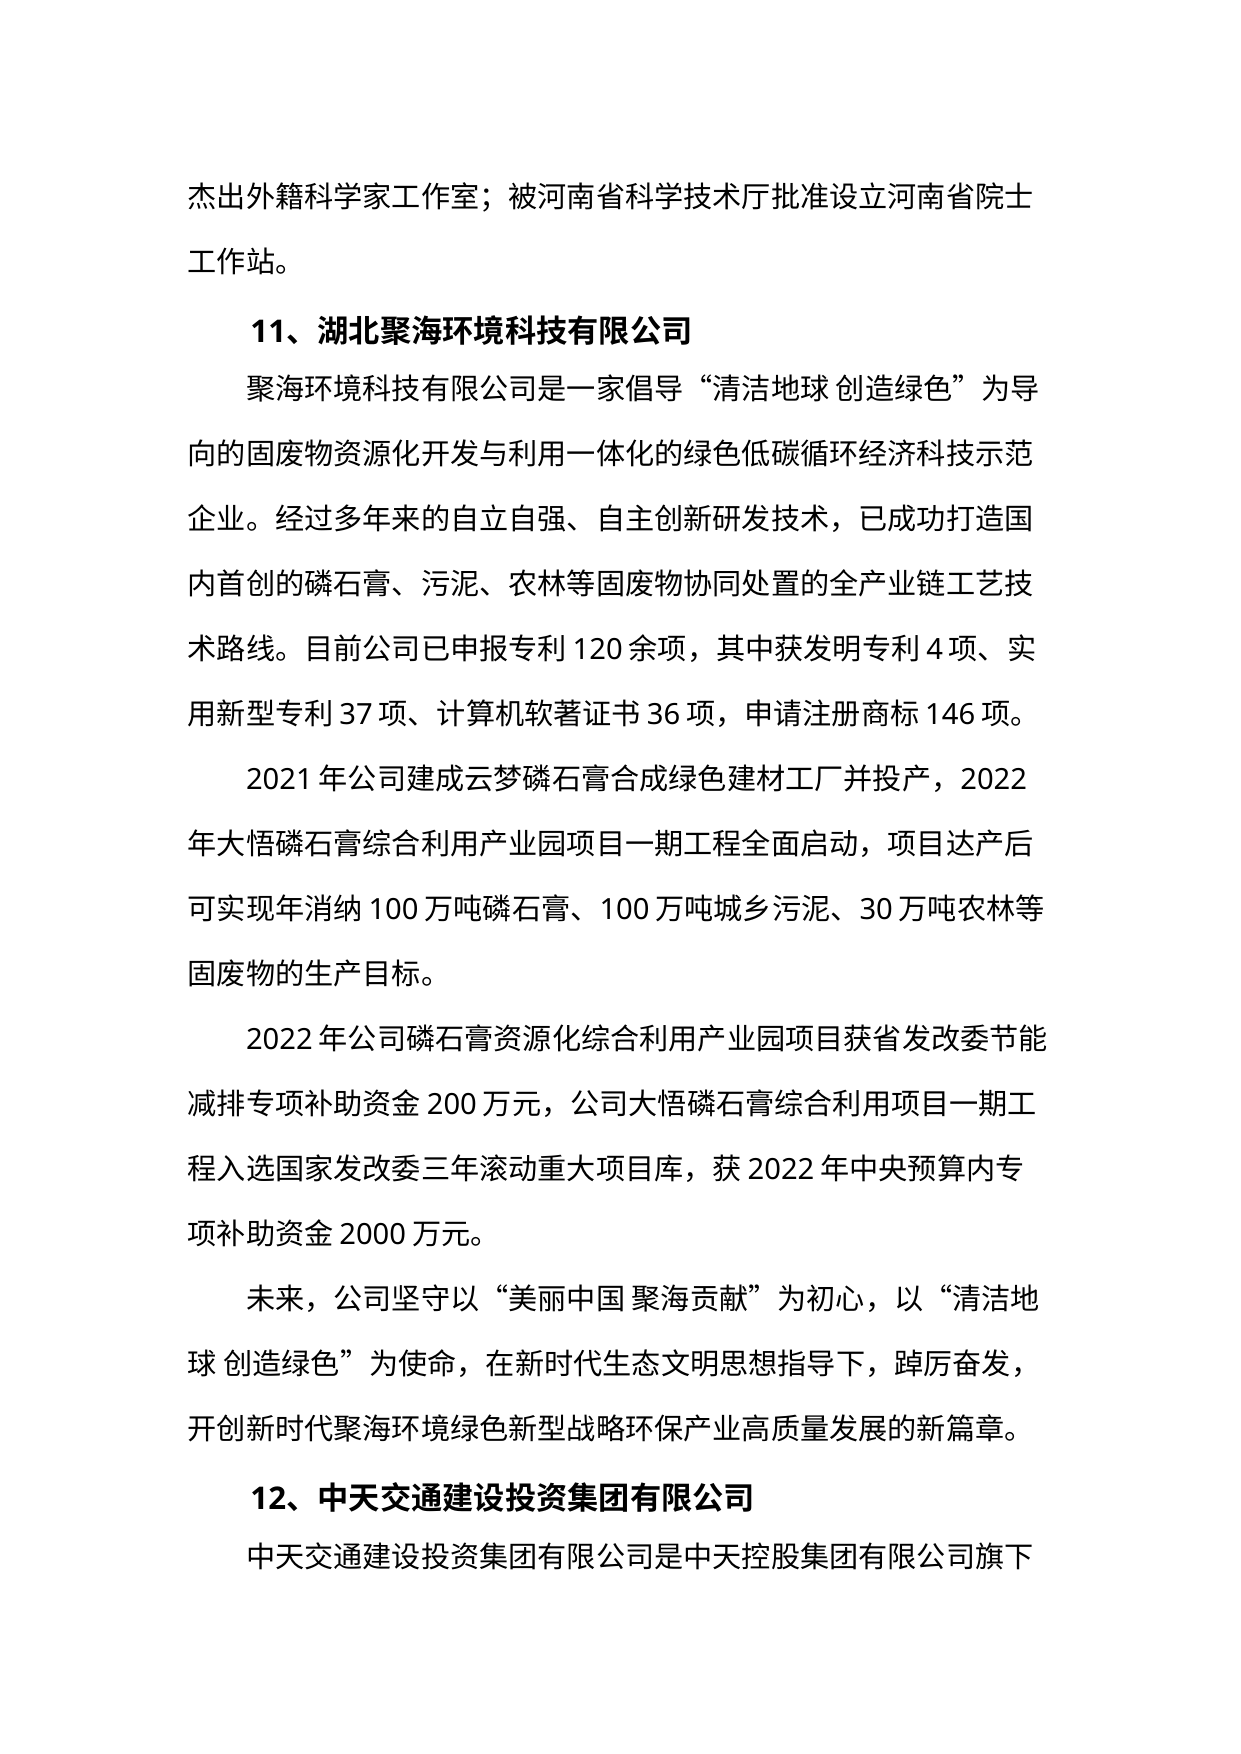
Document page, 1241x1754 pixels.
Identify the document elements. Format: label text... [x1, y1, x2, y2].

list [187, 1522, 1053, 1587]
list 聚海环境科技有限公司是一家倡导“清洁地球 创造绿色”为导向的固废物资源化开发与利用一体化的绿色低碳循环经济科技示范企业。经过多年来的自立自强、自主创新研发技术，已成功打造国内首创的磷石膏、污泥、农林等固废物协同处置的全产业链工艺技术路线。目前公司已申报专利120余项，其中获发明专利4项、实用新型专利37项、计算机软著证书36项，申请注册商标146项。 [187, 354, 1053, 744]
list 未来，公司坚守以“美丽中国 聚海贡献”为初心，以“清洁地球 创造绿色”为使命，在新时代生态文明思想指导下，踔厉奋发，开创新时代聚海环境绿色新型战略环保产业高质量发展的新篇章。 [187, 1264, 1053, 1459]
list 11、湖北聚海环境科技有限公司 [187, 292, 1053, 354]
list 12、中天交通建设投资集团有限公司 [187, 1459, 1053, 1522]
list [187, 162, 1053, 292]
list 2021年公司建成云梦磷石膏合成绿色建材工厂并投产，2022年大悟磷石膏综合利用产业园项目一期工程全面启动，项目达产后可实现年消纳100万吨磷石膏、100万吨城乡污泥、30万吨农林等固废物的生产目标。 [187, 744, 1053, 1004]
list 2022年公司磷石膏资源化综合利用产业园项目获省发改委节能减排专项补助资金200万元，公司大悟磷石膏综合利用项目一期工程入选国家发改委三年滚动重大项目库，获2022年中央预算内专项补助资金2000万元。 [187, 1004, 1053, 1264]
